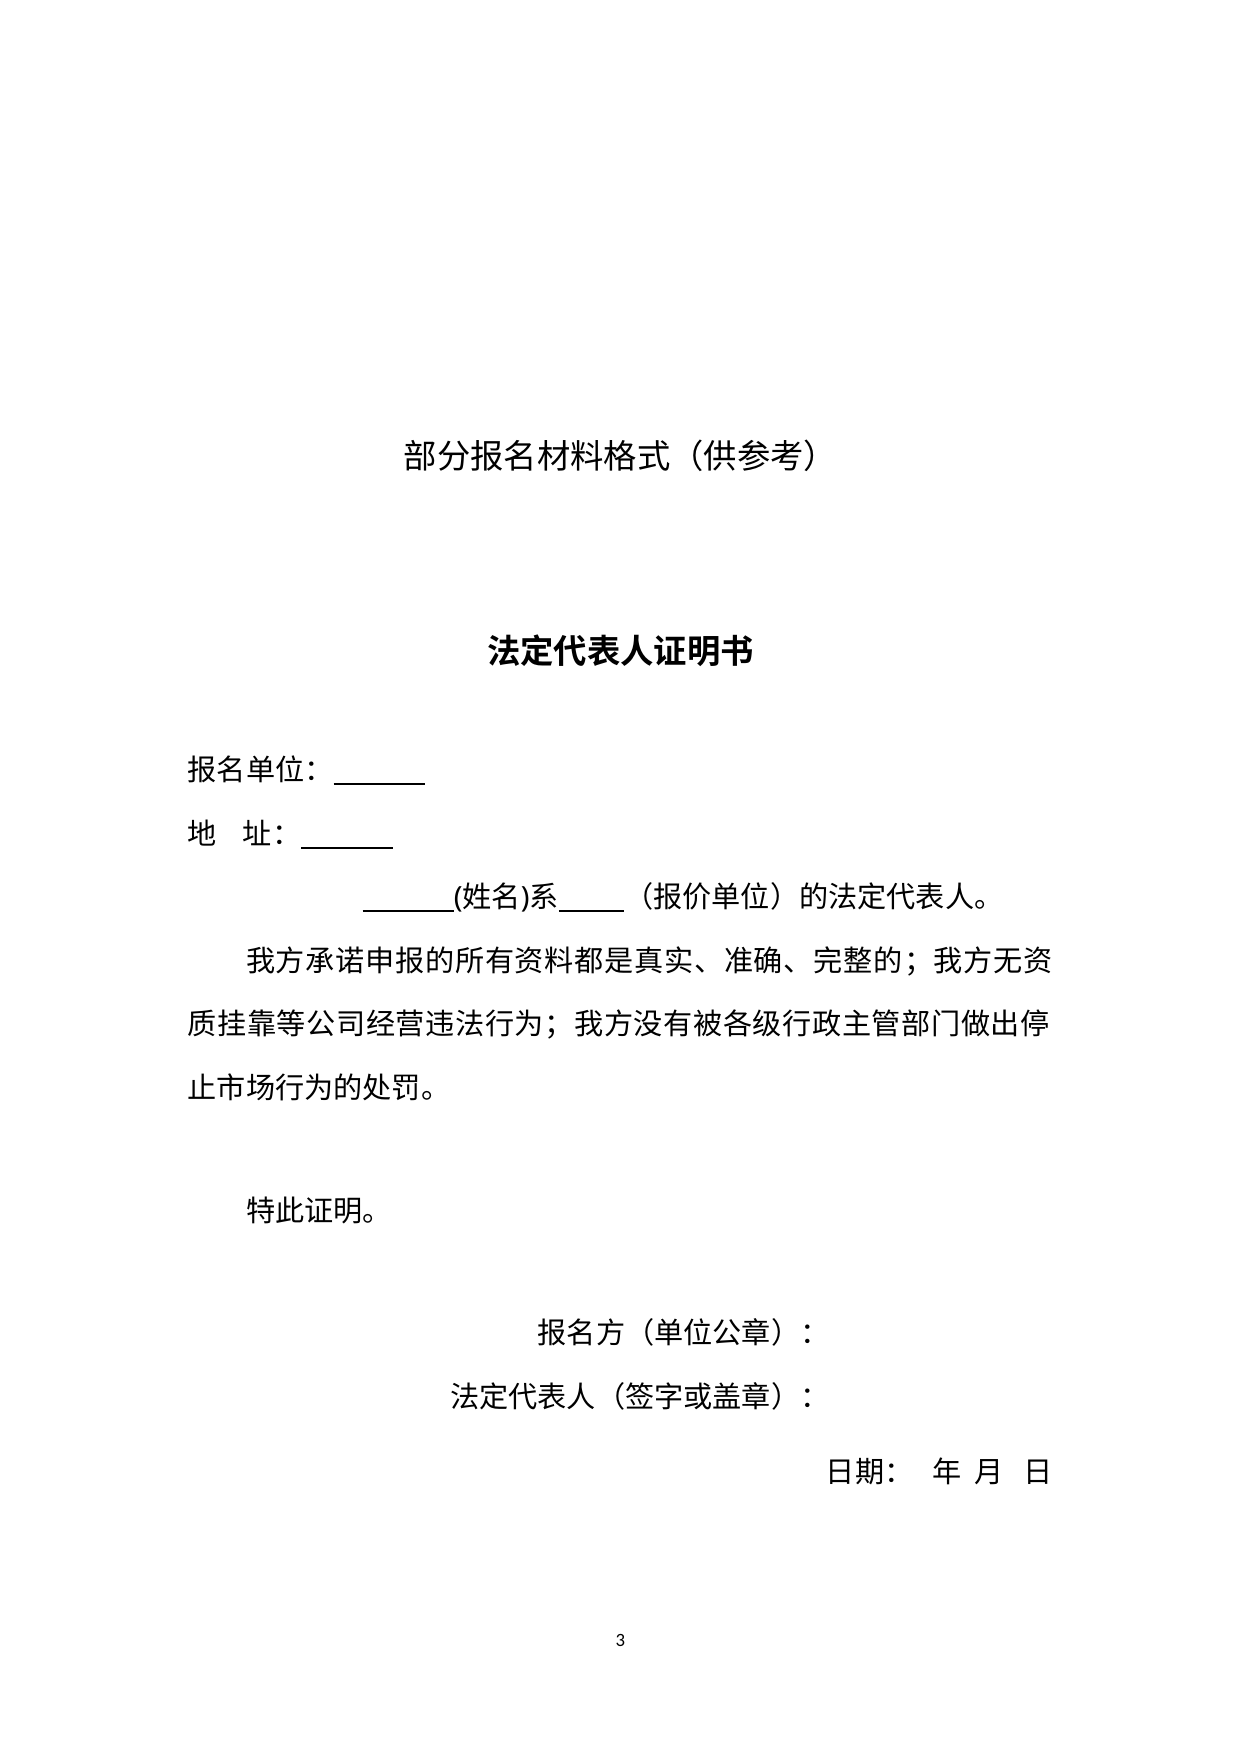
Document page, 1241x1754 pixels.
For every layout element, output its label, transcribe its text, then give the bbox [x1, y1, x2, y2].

text 日期： 年 月 日 [187, 1437, 1053, 1502]
text 部分报名材料格式（供参考） [187, 422, 1053, 487]
text 报名方（单位公章）： [187, 1310, 1053, 1352]
text 报名单位： [187, 747, 1053, 789]
text 法定代表人证明书 [187, 617, 1053, 682]
text 我方承诺申报的所有资料都是真实、准确、完整的；我方无资质挂靠等公司经营违法行为；我方没有被各级行政主管部门做出停止市场行为的处罚。 [187, 937, 1053, 1107]
text 法定代表人（签字或盖章）： [187, 1373, 1053, 1416]
text 特此证明。 [187, 1187, 1053, 1229]
text 地 址： [187, 810, 1053, 853]
text (姓名)系 （报价单位）的法定代表人。 [187, 874, 1053, 916]
